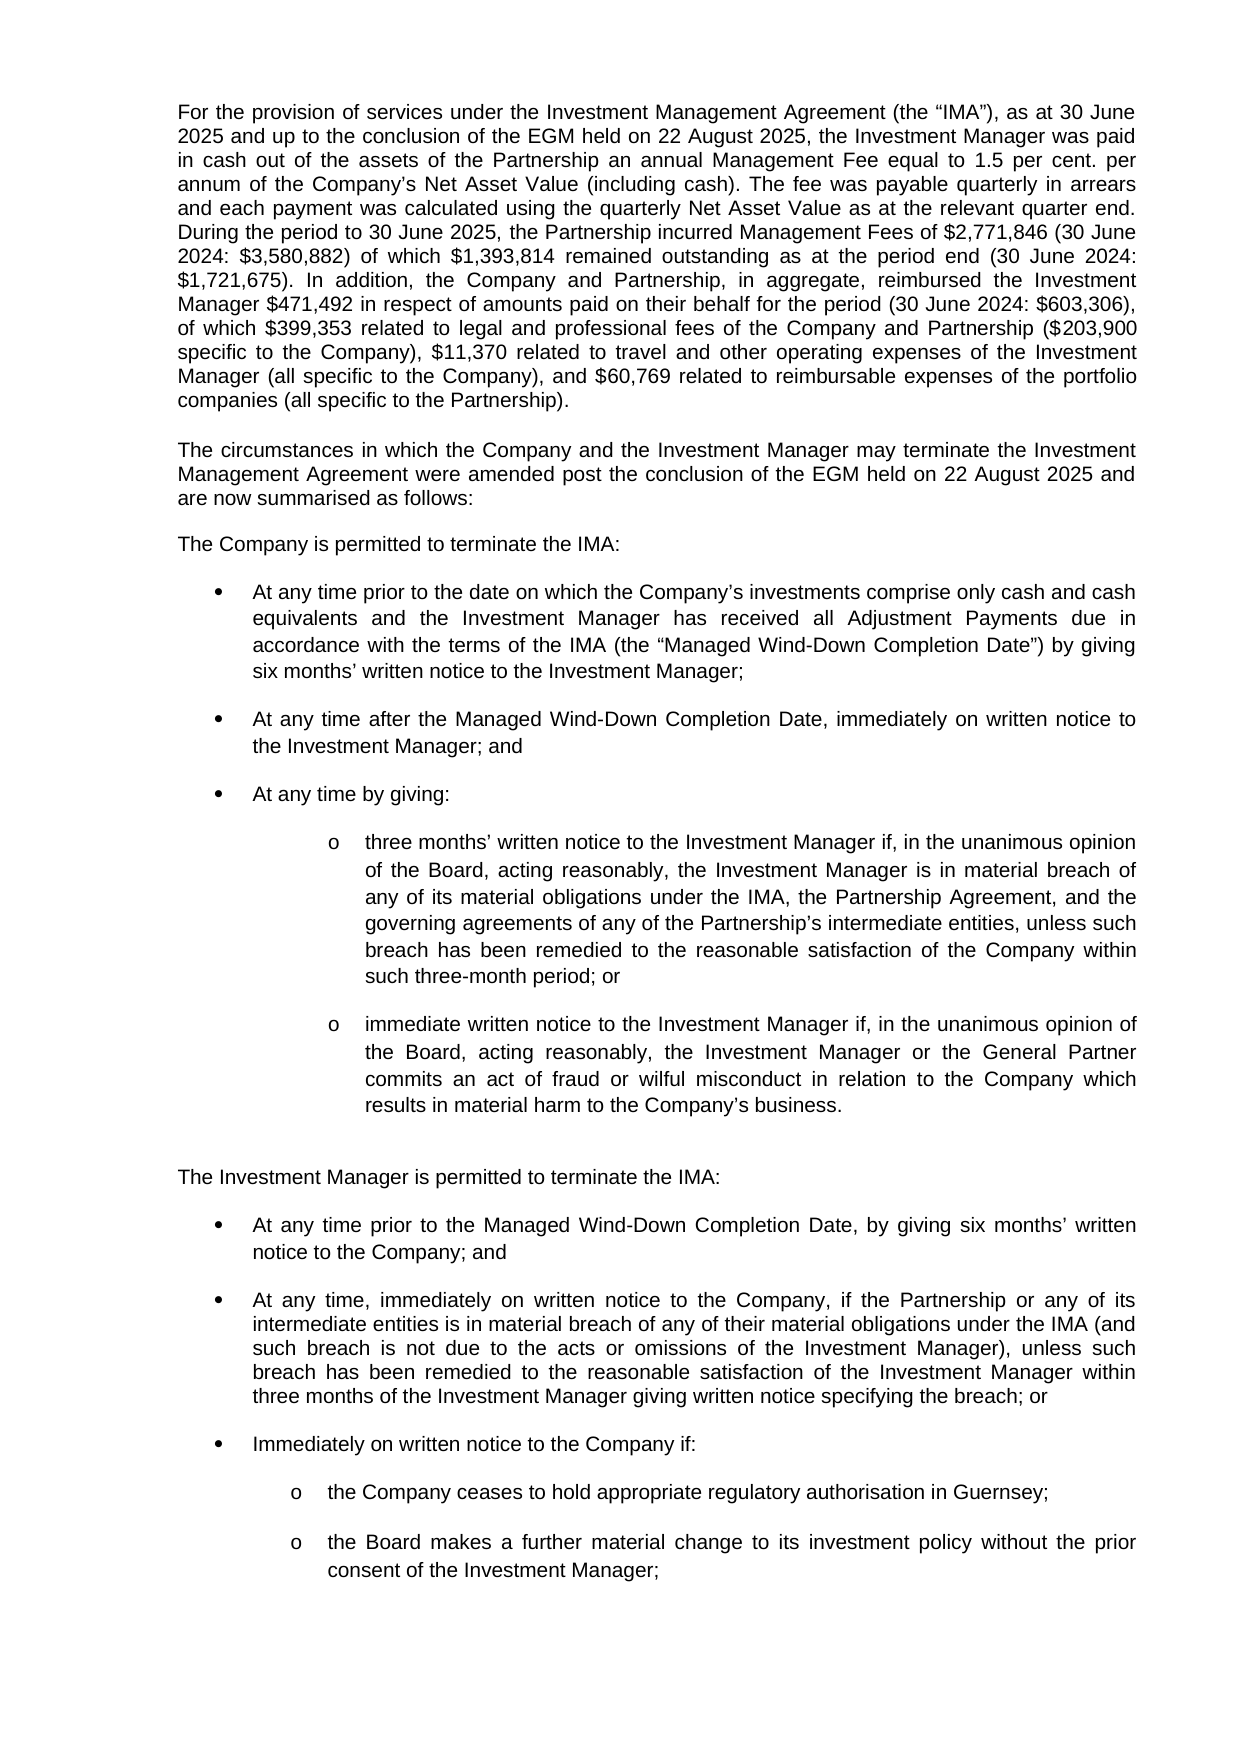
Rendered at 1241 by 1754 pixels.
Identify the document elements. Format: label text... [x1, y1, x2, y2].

list At any time prior to the Managed Wind-Down Completion Date, by giving six months’ written notice to the Company; and [215, 1213, 1138, 1263]
list Immediately on written notice to the Company if: [215, 1432, 1138, 1456]
list three months’ written notice to the Investment Manager if, in the unanimous opinion of the Board, acting reasonably, the Investment Manager is in material breach of any of its material obligations under the IMA, the Partnership Agreement, and the governing agreements of any of the Partnership’s intermediate entities, unless such breach has been remedied to the reasonable satisfaction of the Company within such three-month period; or [327, 830, 1138, 988]
text The Investment Manager is permitted to terminate the IMA: [177, 1165, 1138, 1189]
list At any time after the Managed Wind-Down Completion Date, immediately on written notice to the Investment Manager; and [215, 707, 1138, 757]
list the Company ceases to hold appropriate regulatory authorisation in Guernsey; [290, 1480, 1138, 1506]
list At any time, immediately on written notice to the Company, if the Partnership or any of its intermediate entities is in material breach of any of their material obligations under the IMA (and such breach is not due to the acts or omissions of the Investment Manager), unless such breach has been remedied to the reasonable satisfaction of the Investment Manager within three months of the Investment Manager giving written notice specifying the breach; or [215, 1288, 1138, 1408]
text The Company is permitted to terminate the IMA: [177, 532, 1138, 556]
list the Board makes a further material change to its investment policy without the prior consent of the Investment Manager; [290, 1530, 1138, 1582]
list At any time by giving: [215, 782, 1138, 806]
text The circumstances in which the Company and the Investment Manager may terminate the Investment Management Agreement were amended post the conclusion of the EGM held on 22 August 2025 and are now summarised as follows: [177, 438, 1138, 510]
list immediate written notice to the Investment Manager if, in the unanimous opinion of the Board, acting reasonably, the Investment Manager or the General Partner commits an act of fraud or wilful misconduct in relation to the Company which results in material harm to the Company’s business. [327, 1012, 1138, 1117]
text For the provision of services under the Investment Management Agreement (the “IMA”), as at 30 June 2025 and up to the conclusion of the EGM held on 22 August 2025, the Investment Manager was paid in cash out of the assets of the Partnership an annual Management Fee equal to 1.5 per cent. per annum of the Company’s Net Asset Value (including cash). The fee was payable quarterly in arrears and each payment was calculated using the quarterly Net Asset Value as at the relevant quarter end. During the period to 30 June 2025, the Partnership incurred Management Fees of $2,771,846 (30 June 2024: $3,580,882) of which $1,393,814 remained outstanding as at the period end (30 June 2024: $1,721,675). In addition, the Company and Partnership, in aggregate, reimbursed the Investment Manager $471,492 in respect of amounts paid on their behalf for the period (30 June 2024: $603,306), of which $399,353 related to legal and professional fees of the Company and Partnership ($203,900 specific to the Company), $11,370 related to travel and other operating expenses of the Investment Manager (all specific to the Company), and $60,769 related to reimbursable expenses of the portfolio companies (all specific to the Partnership). [177, 100, 1138, 412]
list At any time prior to the date on which the Company’s investments comprise only cash and cash equivalents and the Investment Manager has received all Adjustment Payments due in accordance with the terms of the IMA (the “Managed Wind-Down Completion Date”) by giving six months’ written notice to the Investment Manager; [215, 580, 1138, 683]
